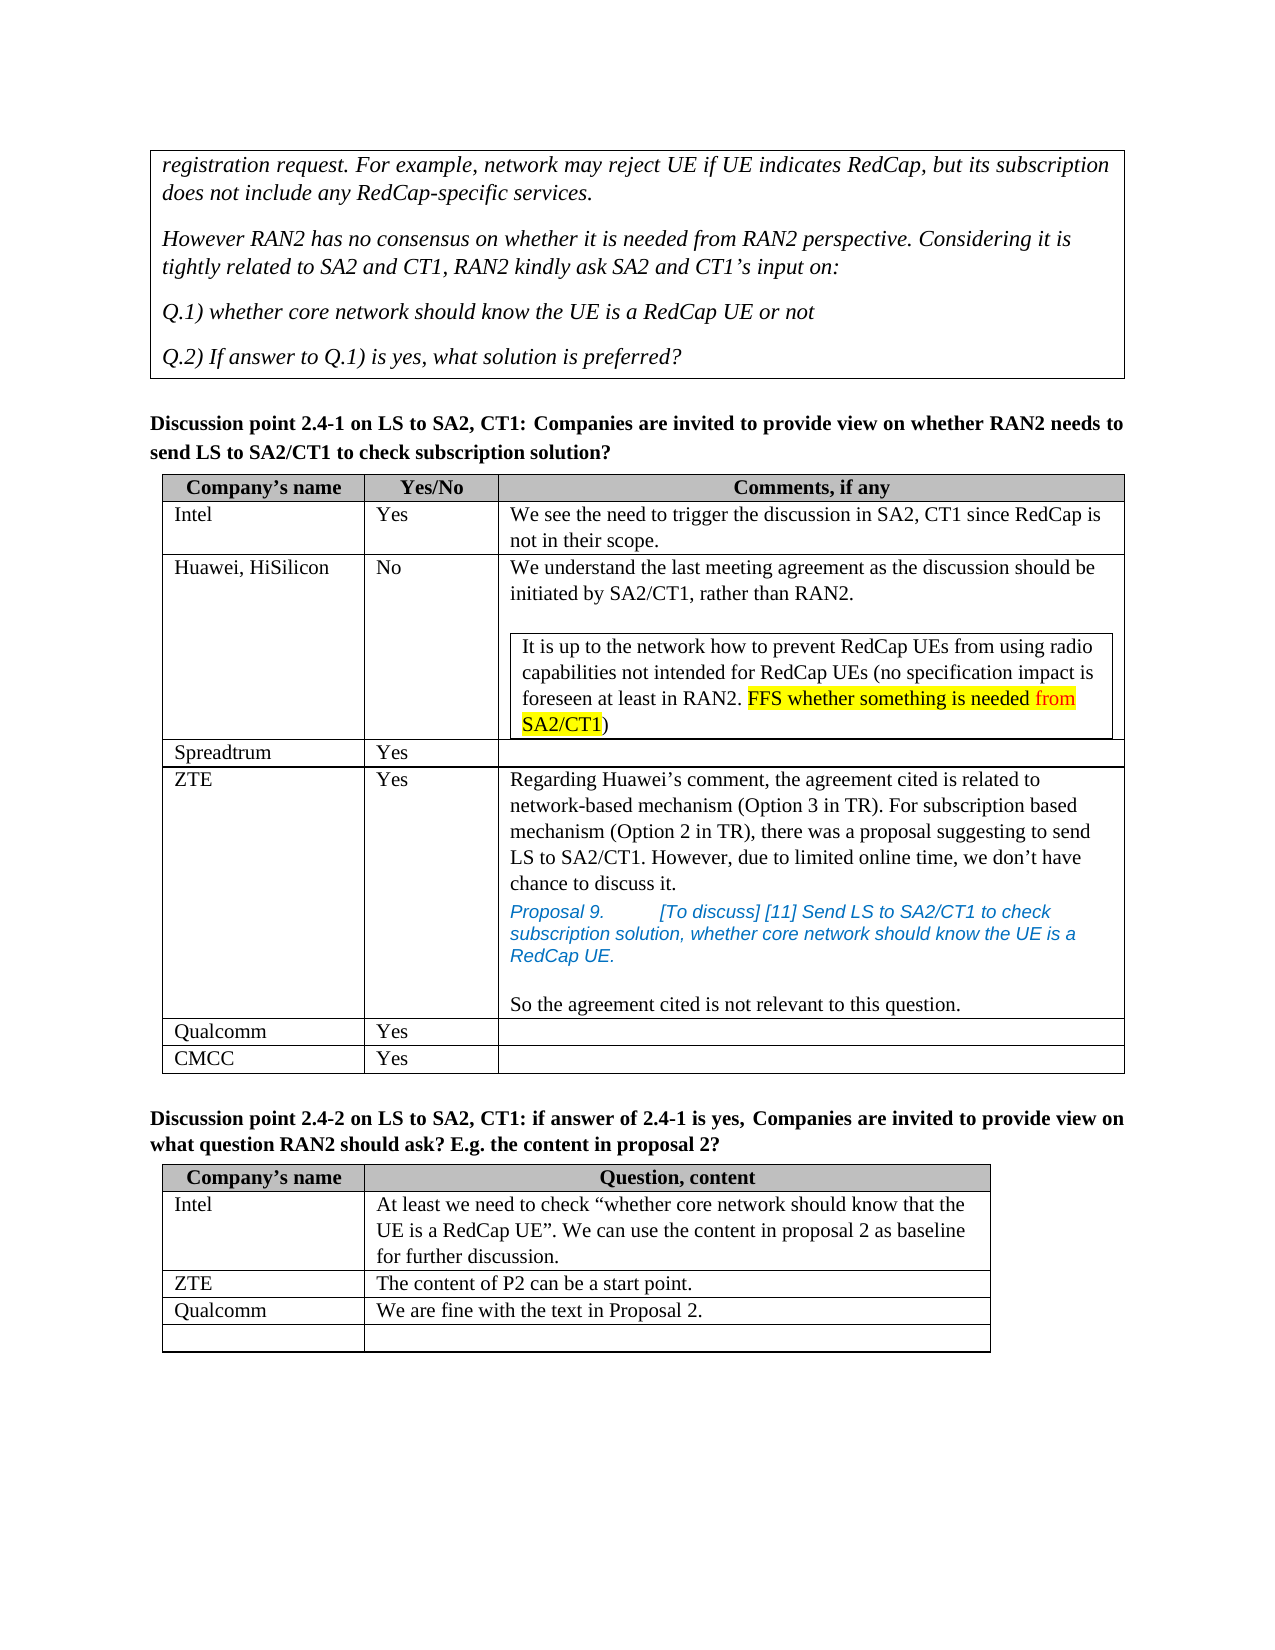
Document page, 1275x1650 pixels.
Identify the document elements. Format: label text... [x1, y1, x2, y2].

table_cell Yes [365, 1046, 498, 1072]
table_cell Yes [365, 502, 498, 554]
table_cell [365, 1325, 990, 1351]
table_cell Qualcomm [163, 1298, 364, 1324]
table_header Company’s name [163, 1165, 364, 1191]
table_cell We understand the last meeting agreement as the discussion should be initiated by SA2/CT1, rather than RAN2. [499, 555, 1124, 739]
table_cell Regarding Huawei’s comment, the agreement cited is related to network-based mechanism (Option 3 in TR). For subscription based mechanism (Option 2 in TR), there was a proposal suggesting to send LS to SA2/CT1. However, due to limited online time, we don’t have chance to discuss it. Proposal 9. [To discuss] [11] Send LS to SA2/CT1 to check subscription solution, whether core network should know the UE is a RedCap UE. So the agreement cited is not relevant to this question. [499, 768, 1124, 1018]
table_cell No [365, 555, 498, 739]
table_cell Spreadtrum [163, 740, 364, 766]
text Discussion point 2.4-1 on LS to SA2, CT1: Companies are invited to provide view on whether RAN2 needs to send LS to SA2/CT1 to check subscription solution? [150, 411, 1125, 465]
text Discussion point 2.4-2 on LS to SA2, CT1: if answer of 2.4-1 is yes, Companies are invited to provide view on what question RAN2 should ask? E.g. the content in proposal 2? [150, 1106, 1125, 1156]
table_header Yes/No [365, 475, 498, 501]
table_cell Intel [163, 1192, 364, 1270]
table_cell CMCC [163, 1046, 364, 1072]
table_cell We are fine with the text in Proposal 2. [365, 1298, 990, 1324]
table_cell [499, 740, 1124, 766]
table_cell Yes [365, 740, 498, 766]
table_cell At least we need to check “whether core network should know that the UE is a RedCap UE”. We can use the content in proposal 2 as baseline for further discussion. [365, 1192, 990, 1270]
table_cell Huawei, HiSilicon [163, 555, 364, 739]
table_cell [499, 1046, 1124, 1072]
table_cell ZTE [163, 768, 364, 1018]
table_header Comments, if any [499, 475, 1124, 501]
table_cell We see the need to trigger the discussion in SA2, CT1 since RedCap is not in their scope. [499, 502, 1124, 554]
table_cell Intel [163, 502, 364, 554]
table_cell The content of P2 can be a start point. [365, 1271, 990, 1297]
table_cell [499, 1019, 1124, 1045]
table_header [151, 151, 1124, 378]
table_header Company’s name [163, 475, 364, 501]
table_cell Yes [365, 768, 498, 1018]
table_cell ZTE [163, 1271, 364, 1297]
table_header Question, content [365, 1165, 990, 1191]
table_cell Yes [365, 1019, 498, 1045]
table_cell Qualcomm [163, 1019, 364, 1045]
table_cell [163, 1325, 364, 1351]
